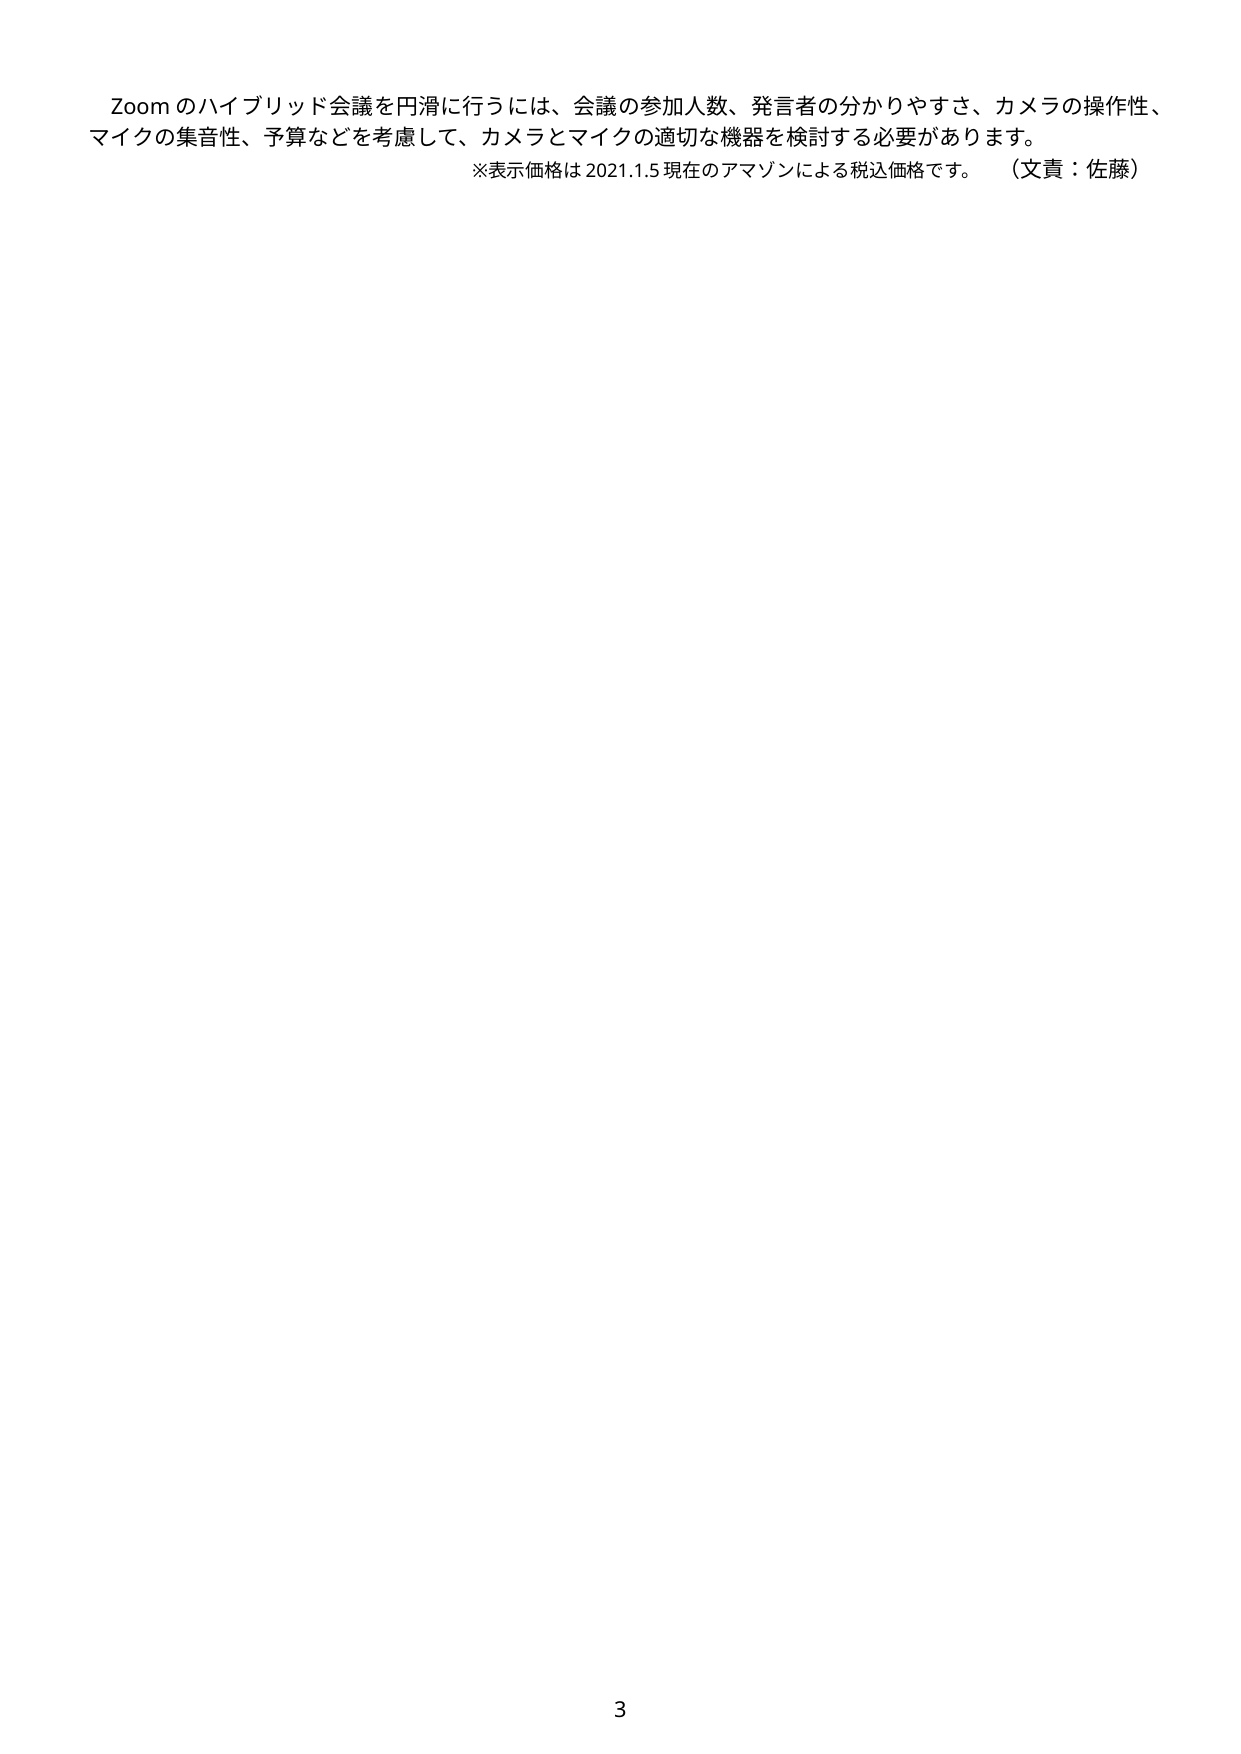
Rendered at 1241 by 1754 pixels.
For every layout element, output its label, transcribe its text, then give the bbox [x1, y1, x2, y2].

text Zoomのハイブリッド会議を円滑に行うには、会議の参加人数、発言者の分かりやすさ、カメラの操作性、マイクの集音性、予算などを考慮して、カメラとマイクの適切な機器を検討する必要があります。 [89, 89, 1152, 152]
text ※表示価格は2021.1.5現在のアマゾンによる税込価格です。 （文責：佐藤） [89, 152, 1152, 183]
